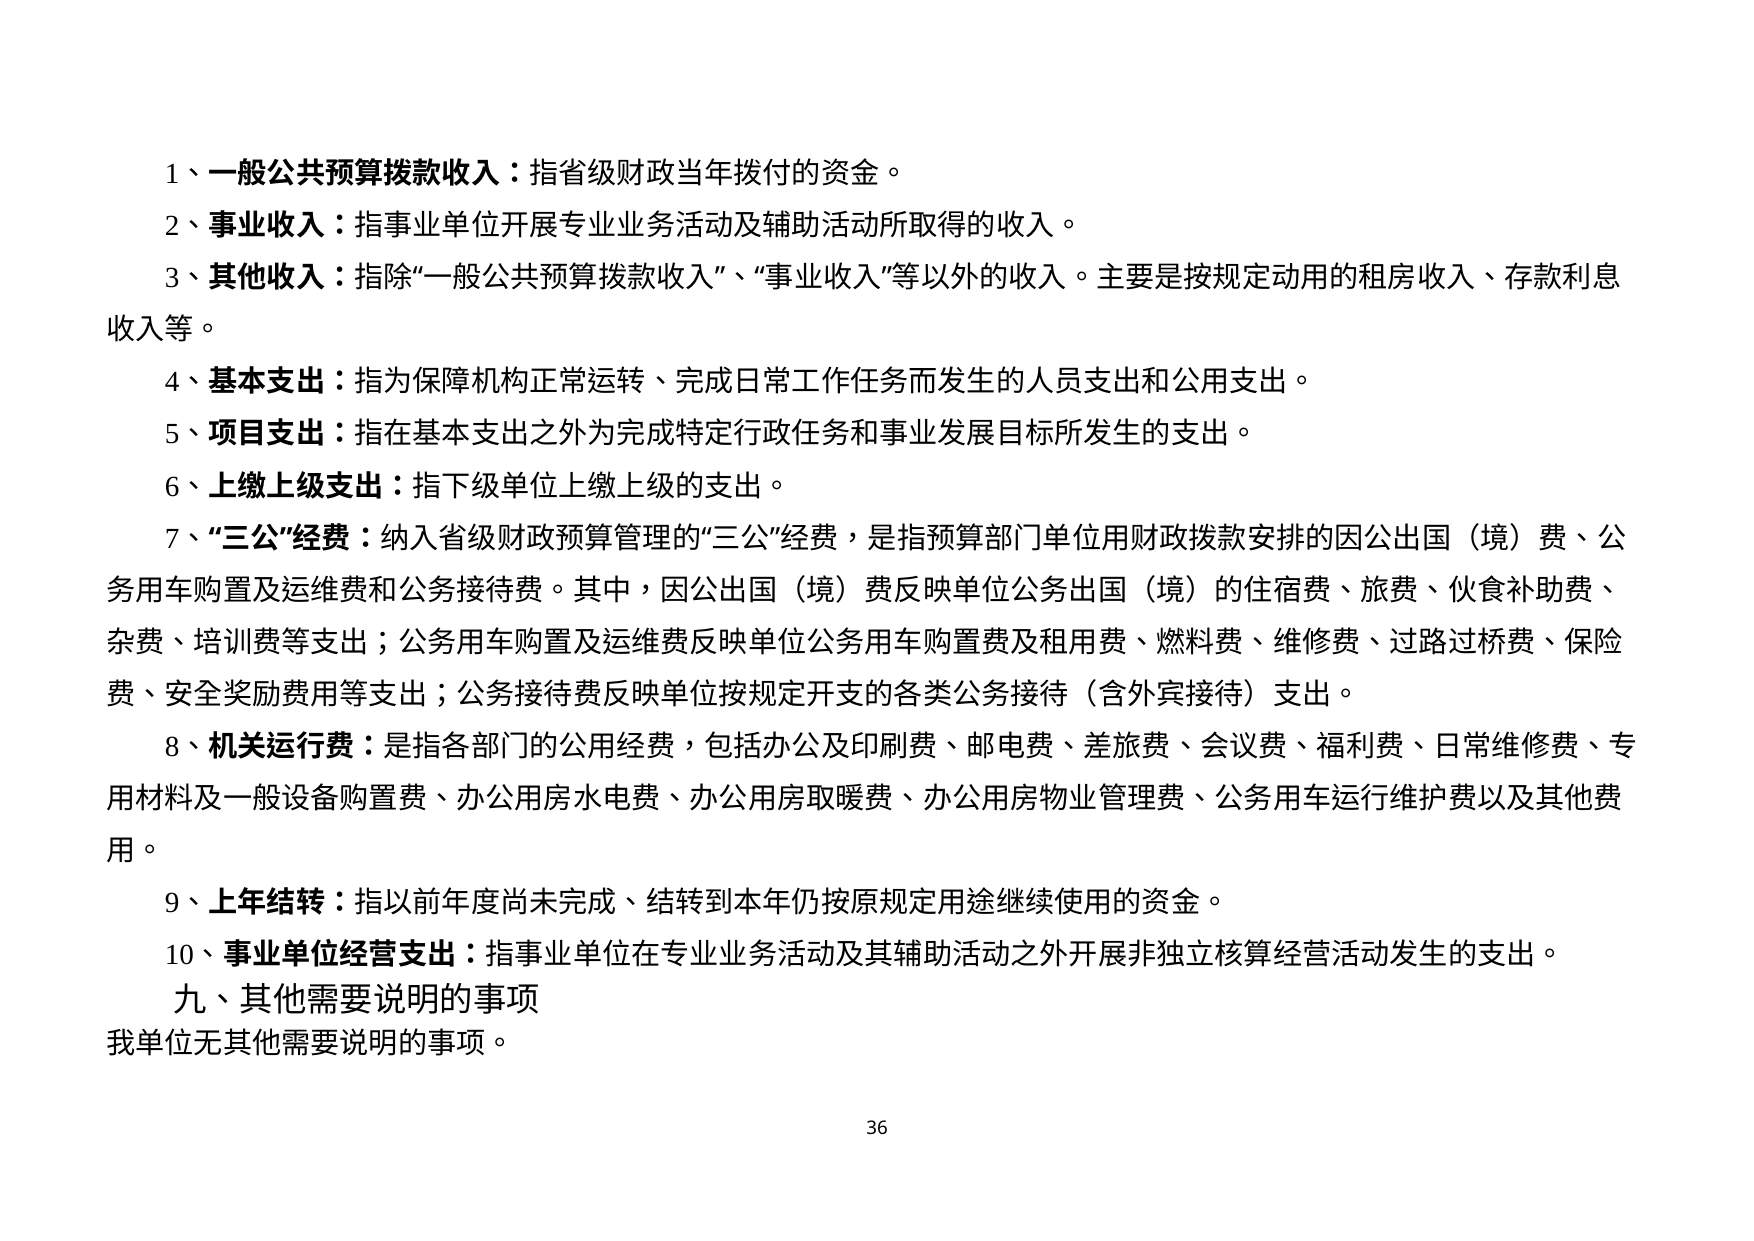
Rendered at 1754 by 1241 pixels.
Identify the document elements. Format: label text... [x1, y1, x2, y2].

text 6、上缴上级支出：指下级单位上缴上级的支出。 [106, 454, 1648, 506]
text 7、“三公”经费：纳入省级财政预算管理的“三公”经费，是指预算部门单位用财政拨款安排的因公出国（境）费、公务用车购置及运维费和公务接待费。其中，因公出国（境）费反映单位公务出国（境）的住宿费、旅费、伙食补助费、杂费、培训费等支出；公务用车购置及运维费反映单位公务用车购置费及租用费、燃料费、维修费、过路过桥费、保险费、安全奖励费用等支出；公务接待费反映单位按规定开支的各类公务接待（含外宾接待）支出。 [106, 506, 1648, 715]
text 3、其他收入：指除“一般公共预算拨款收入”、“事业收入”等以外的收入。主要是按规定动用的租房收入、存款利息收入等。 [106, 246, 1648, 350]
text 1、一般公共预算拨款收入：指省级财政当年拨付的资金。 [106, 142, 1648, 194]
text 4、基本支出：指为保障机构正常运转、完成日常工作任务而发生的人员支出和公用支出。 [106, 350, 1648, 402]
text 2、事业收入：指事业单位开展专业业务活动及辅助活动所取得的收入。 [106, 194, 1648, 246]
text 10、事业单位经营支出：指事业单位在专业业务活动及其辅助活动之外开展非独立核算经营活动发生的支出。 [106, 923, 1648, 975]
text 8、机关运行费：是指各部门的公用经费，包括办公及印刷费、邮电费、差旅费、会议费、福利费、日常维修费、专用材料及一般设备购置费、办公用房水电费、办公用房取暖费、办公用房物业管理费、公务用车运行维护费以及其他费用。 [106, 715, 1648, 871]
text 九、其他需要说明的事项 [106, 976, 1648, 1022]
text 5、项目支出：指在基本支出之外为完成特定行政任务和事业发展目标所发生的支出。 [106, 402, 1648, 454]
text 9、上年结转：指以前年度尚未完成、结转到本年仍按原规定用途继续使用的资金。 [106, 871, 1648, 923]
text 我单位无其他需要说明的事项。 [106, 1023, 1648, 1062]
